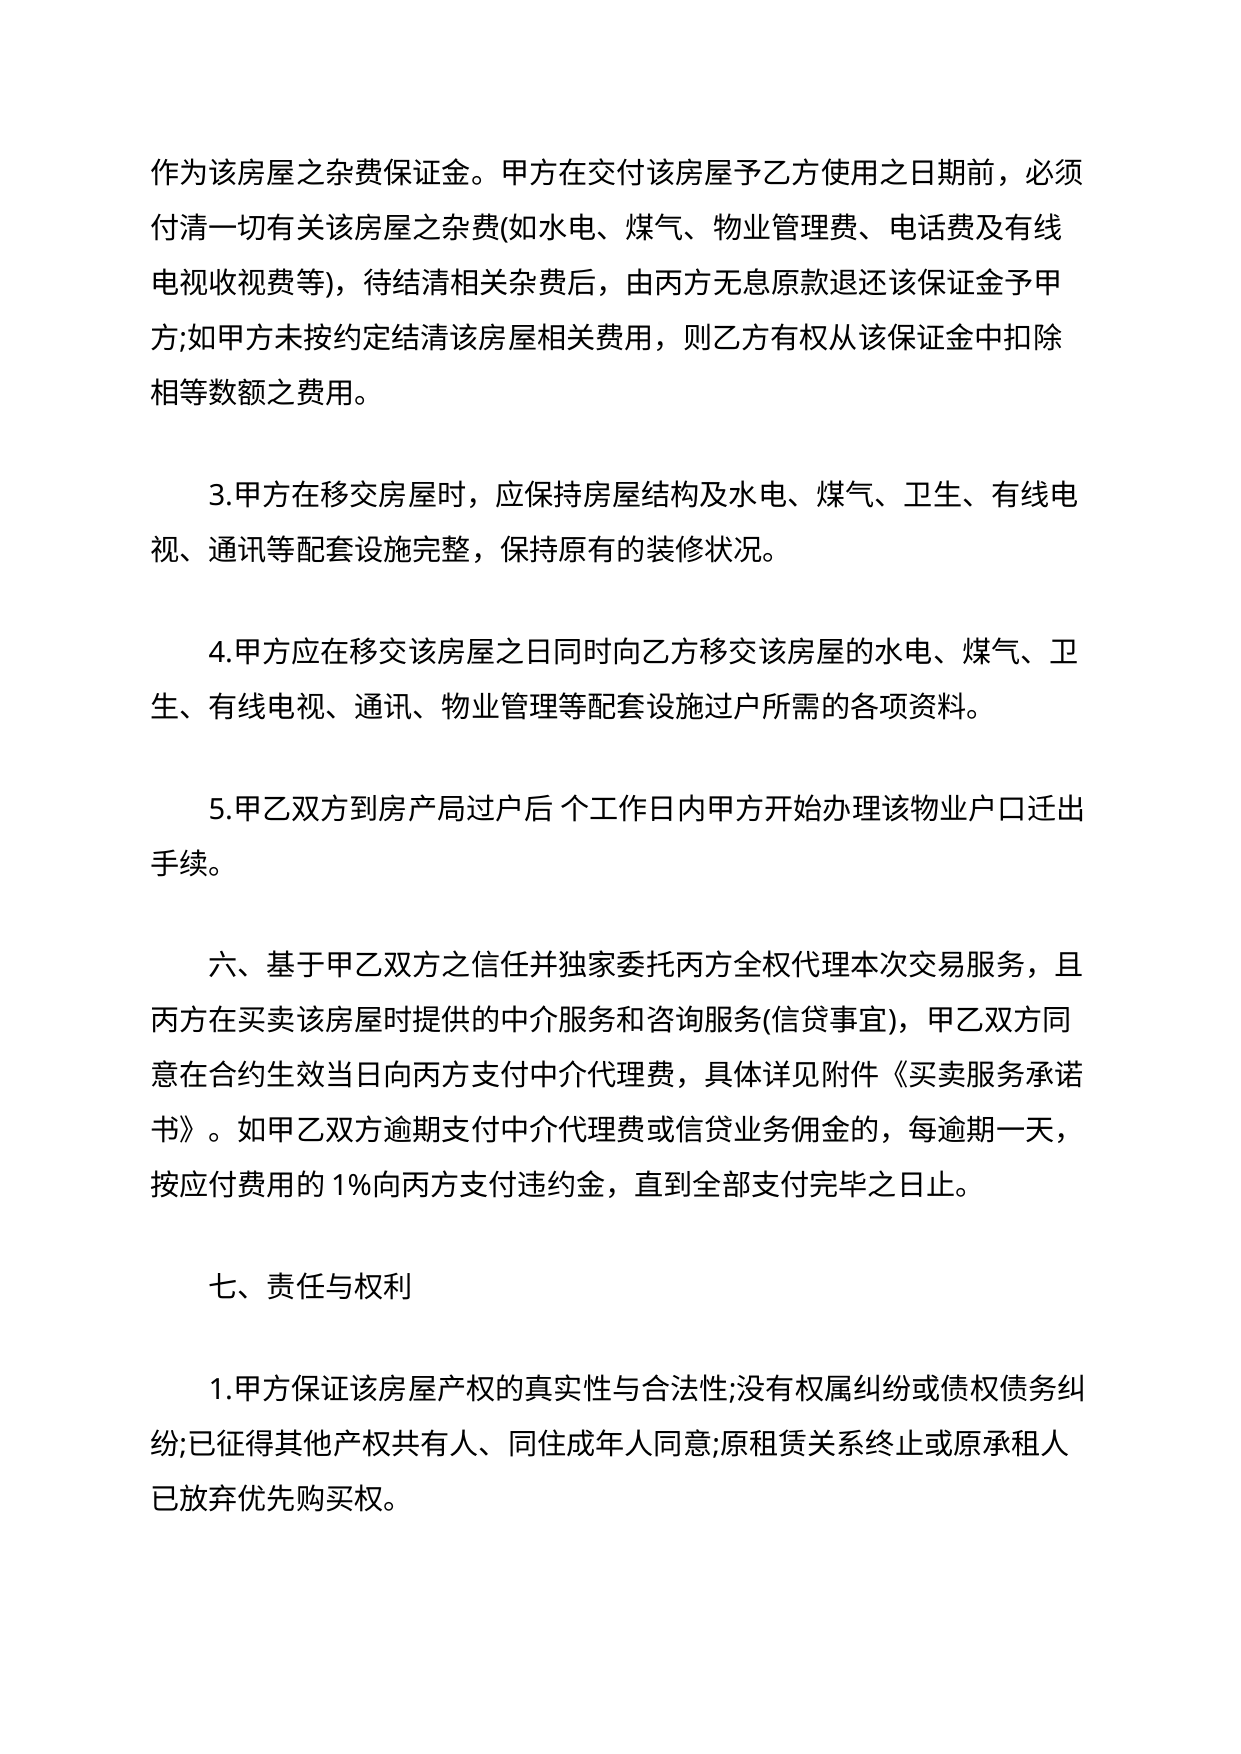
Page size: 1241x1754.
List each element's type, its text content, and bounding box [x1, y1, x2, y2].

text 七、责任与权利 [150, 1264, 1090, 1306]
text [150, 150, 1090, 412]
text 1.甲方保证该房屋产权的真实性与合法性;没有权属纠纷或债权债务纠纷;已征得其他产权共有人、同住成年人同意;原租赁关系终止或原承租人已放弃优先购买权。 [150, 1365, 1090, 1518]
text 5.甲乙双方到房产局过户后 个工作日内甲方开始办理该物业户口迁出手续。 [150, 785, 1090, 882]
text 六、基于甲乙双方之信任并独家委托丙方全权代理本次交易服务，且丙方在买卖该房屋时提供的中介服务和咨询服务(信贷事宜)，甲乙双方同意在合约生效当日向丙方支付中介代理费，具体详见附件《买卖服务承诺书》。如甲乙双方逾期支付中介代理费或信贷业务佣金的，每逾期一天，按应付费用的1%向丙方支付违约金，直到全部支付完毕之日止。 [150, 942, 1090, 1204]
text 4.甲方应在移交该房屋之日同时向乙方移交该房屋的水电、煤气、卫生、有线电视、通讯、物业管理等配套设施过户所需的各项资料。 [150, 628, 1090, 726]
text 3.甲方在移交房屋时，应保持房屋结构及水电、煤气、卫生、有线电视、通讯等配套设施完整，保持原有的装修状况。 [150, 472, 1090, 569]
